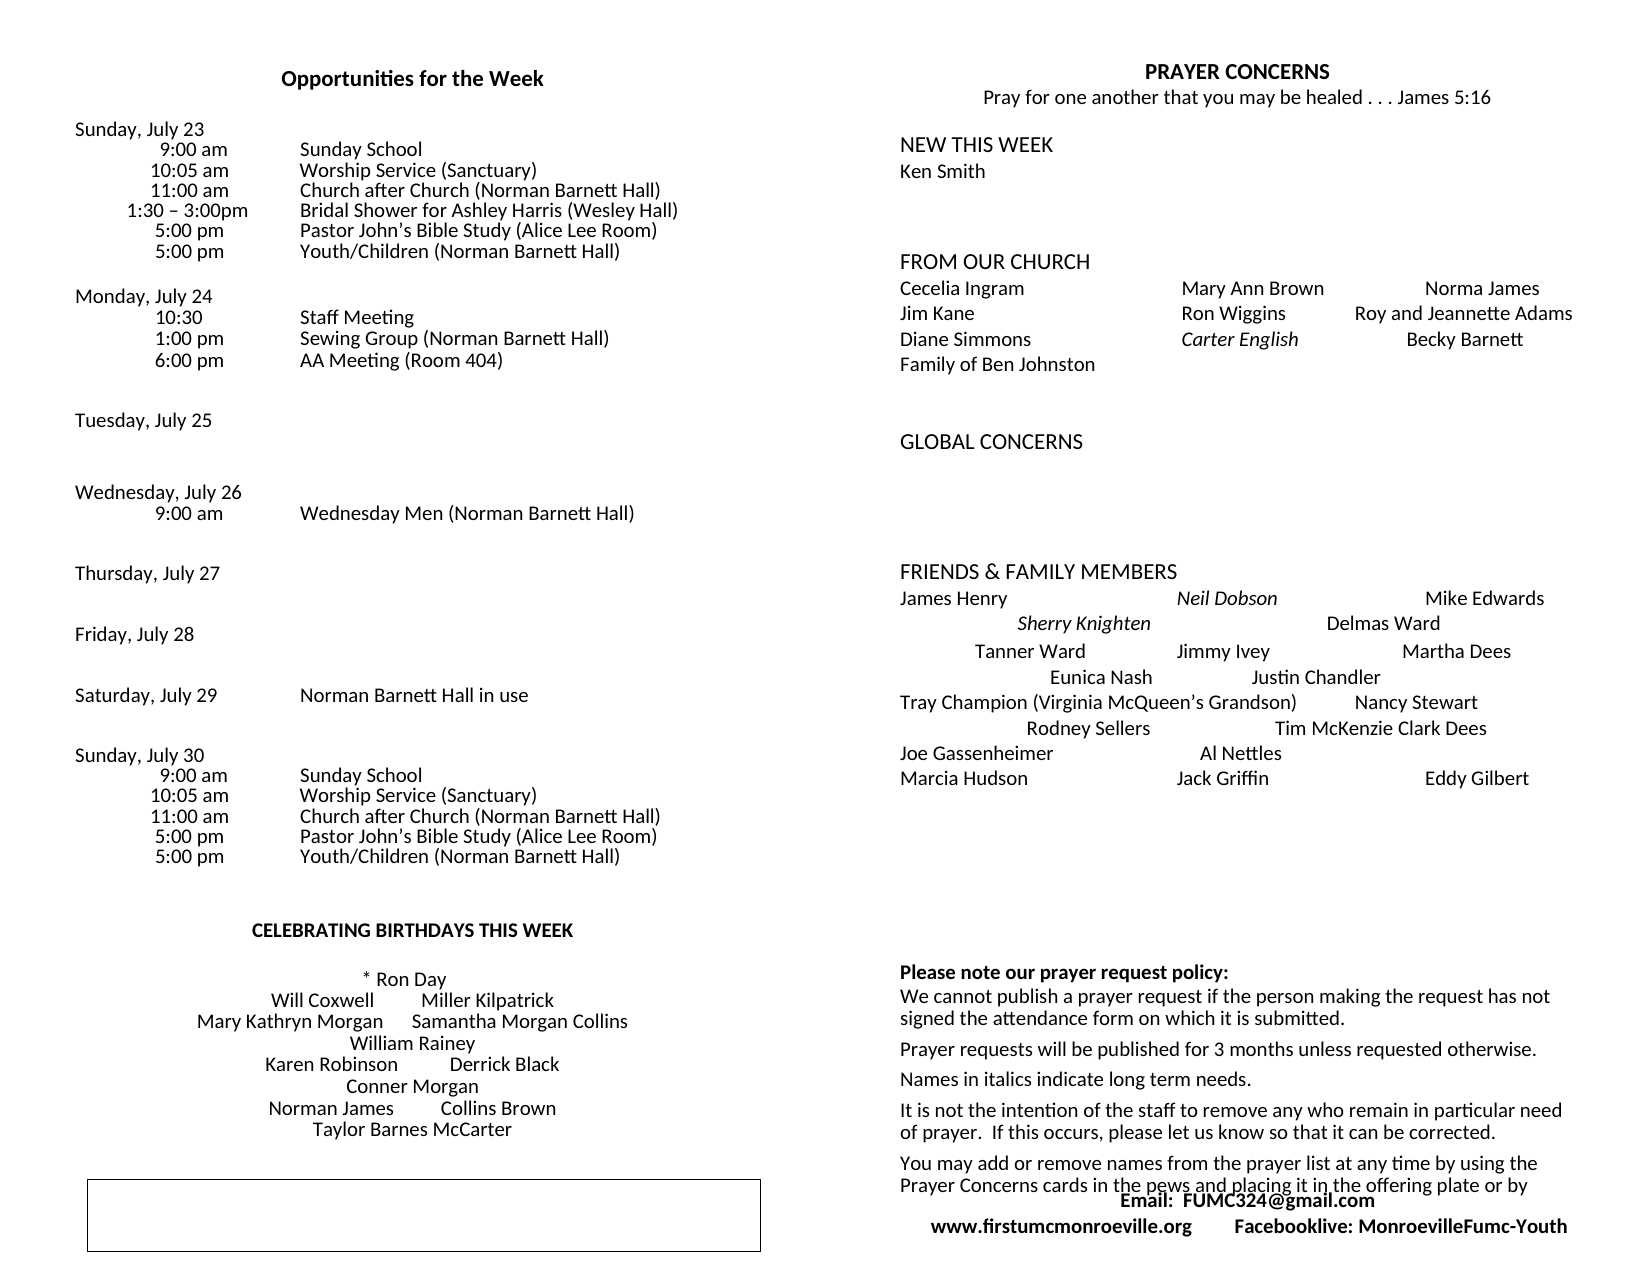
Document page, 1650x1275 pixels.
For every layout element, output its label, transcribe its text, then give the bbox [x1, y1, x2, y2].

text Sunday, July 30 [75, 745, 750, 766]
text 5:00 pm Pastor John’s Bible Study (Alice Lee Room) [75, 827, 750, 848]
text 11:00 am Church after Church (Norman Barnett Hall) [75, 181, 750, 201]
text Family of Ben Johnston [900, 351, 1575, 377]
text Pray for one another that you may be healed . . . James 5:16 [900, 84, 1575, 109]
text 10:05 am Worship Service (Sanctuary) [150, 787, 750, 807]
text FRIENDS & FAMILY MEMBERS [900, 557, 1575, 585]
text GLOBAL CONCERNS [900, 427, 1575, 455]
text Will Coxwell Miller Kilpatrick [75, 990, 750, 1012]
text CELEBRATING BIRTHDAYS THIS WEEK [75, 921, 750, 942]
text Please note our prayer request policy: [900, 959, 1575, 985]
text 6:00 pm AA Meeting (Room 404) [75, 350, 750, 371]
text 1:00 pm Sewing Group (Norman Barnett Hall) [75, 328, 750, 350]
text 10:05 am Worship Service (Sanctuary) [150, 161, 750, 181]
text It is not the intention of the staff to remove any who remain in particular need of prayer. If this occurs, please let us know so that it can be corrected. [900, 1099, 1575, 1145]
text Cecelia Ingram Mary Ann Brown Norma James [900, 275, 1575, 300]
text Tuesday, July 25 [75, 409, 750, 432]
text 11:00 am Church after Church (Norman Barnett Hall) [75, 807, 750, 827]
text NEW THIS WEEK [900, 130, 1575, 158]
text 5:00 pm Pastor John’s Bible Study (Alice Lee Room) [75, 222, 750, 242]
text Sunday, July 23 [75, 119, 750, 140]
text 5:00 pm Youth/Children (Norman Barnett Hall) [75, 242, 750, 262]
text 5:00 pm Youth/Children (Norman Barnett Hall) [75, 848, 750, 868]
text Ken Smith [900, 158, 1575, 183]
text Names in italics indicate long term needs. [900, 1068, 1575, 1091]
text Monday, July 24 [75, 288, 750, 308]
text Friday, July 28 [75, 623, 750, 646]
text Norman James Collins Brown [75, 1098, 750, 1119]
text Marcia Hudson Jack Griffin Eddy Gilbert [900, 766, 1575, 791]
text Wednesday, July 26 [75, 483, 750, 503]
text 9:00 am Sunday School [75, 766, 750, 787]
text William Rainey [75, 1033, 750, 1055]
text James Henry Neil Dobson Mike Edwards Sherry Knighten Delmas Ward Tanner Ward Jimmy Ivey Martha Dees Eunica Nash Justin Chandler Tray Champion (Virginia McQueen’s Grandson) Nancy Stewart Rodney Sellers Tim McKenzie Clark Dees Joe Gassenheimer Al Nettles [900, 585, 1575, 766]
text PRAYER CONCERNS [900, 60, 1575, 84]
text Taylor Barnes McCarter [75, 1119, 750, 1141]
text Prayer requests will be published for 3 months unless requested otherwise. [900, 1038, 1575, 1061]
text Jim Kane Ron Wiggins Roy and Jeannette Adams [900, 300, 1575, 326]
text 9:00 am Sunday School [75, 140, 750, 161]
text Opportunities for the Week [75, 66, 750, 91]
text Conner Morgan [75, 1076, 750, 1098]
text FROM OUR CHURCH [900, 247, 1575, 275]
text Mary Kathryn Morgan Samantha Morgan Collins [75, 1012, 750, 1033]
text 10:30 Staff Meeting [75, 308, 750, 328]
text * Ron Day [75, 970, 750, 990]
text Saturday, July 29 Norman Barnett Hall in use [75, 684, 750, 707]
text 9:00 am Wednesday Men (Norman Barnett Hall) [75, 503, 750, 525]
text You may add or remove names from the prayer list at any time by using the Prayer Concerns cards in the pews and placing it in the offering plate or by [900, 1152, 1575, 1198]
text Thursday, July 27 [75, 563, 750, 585]
text Diane Simmons Carter English Becky Barnett [900, 326, 1575, 351]
text We cannot publish a prayer request if the person making the request has not signed the attendance form on which it is submitted. [900, 985, 1575, 1031]
text 1:30 – 3:00pm Bridal Shower for Ashley Harris (Wesley Hall) [75, 201, 750, 222]
text Karen Robinson Derrick Black [75, 1055, 750, 1076]
